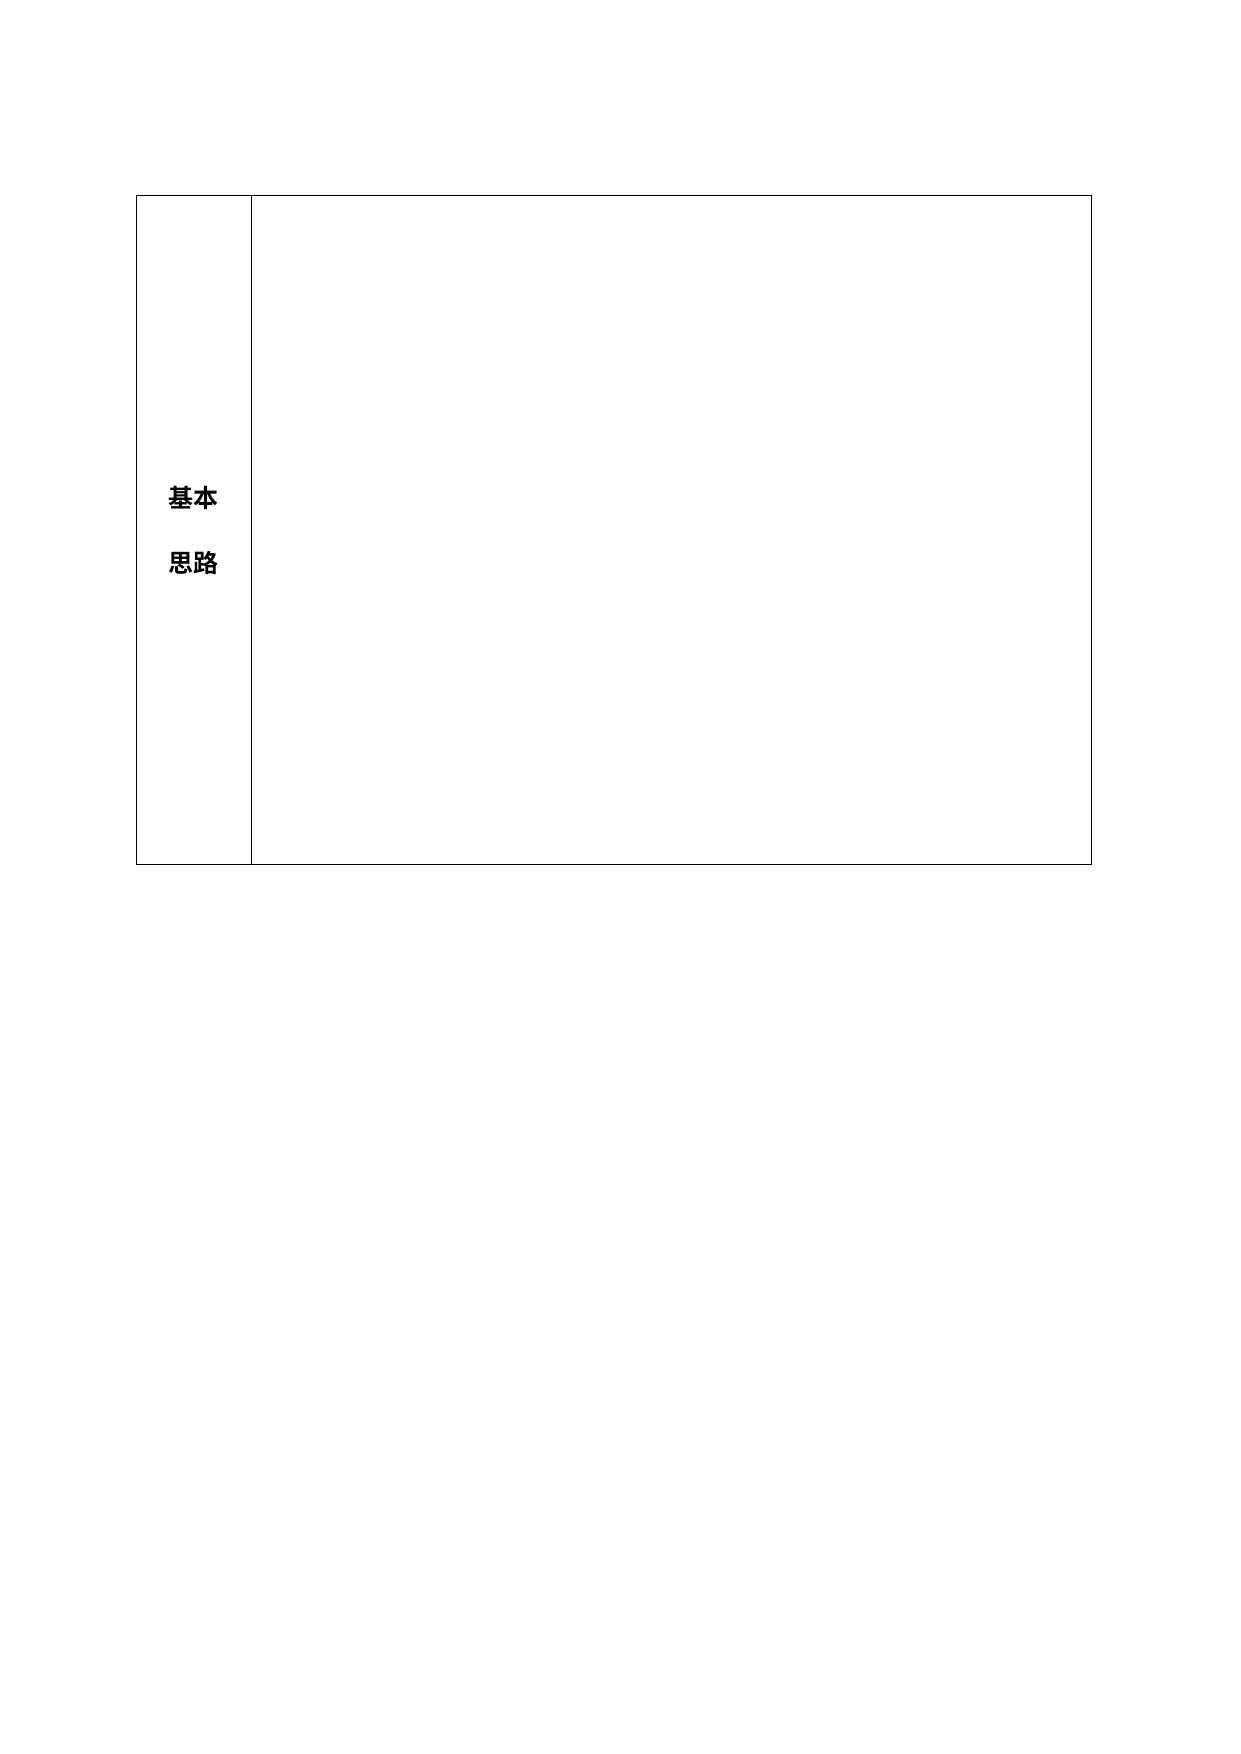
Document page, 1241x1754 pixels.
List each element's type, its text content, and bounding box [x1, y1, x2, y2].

table_cell 基本 思路 [137, 196, 251, 863]
table_cell [252, 196, 1091, 863]
